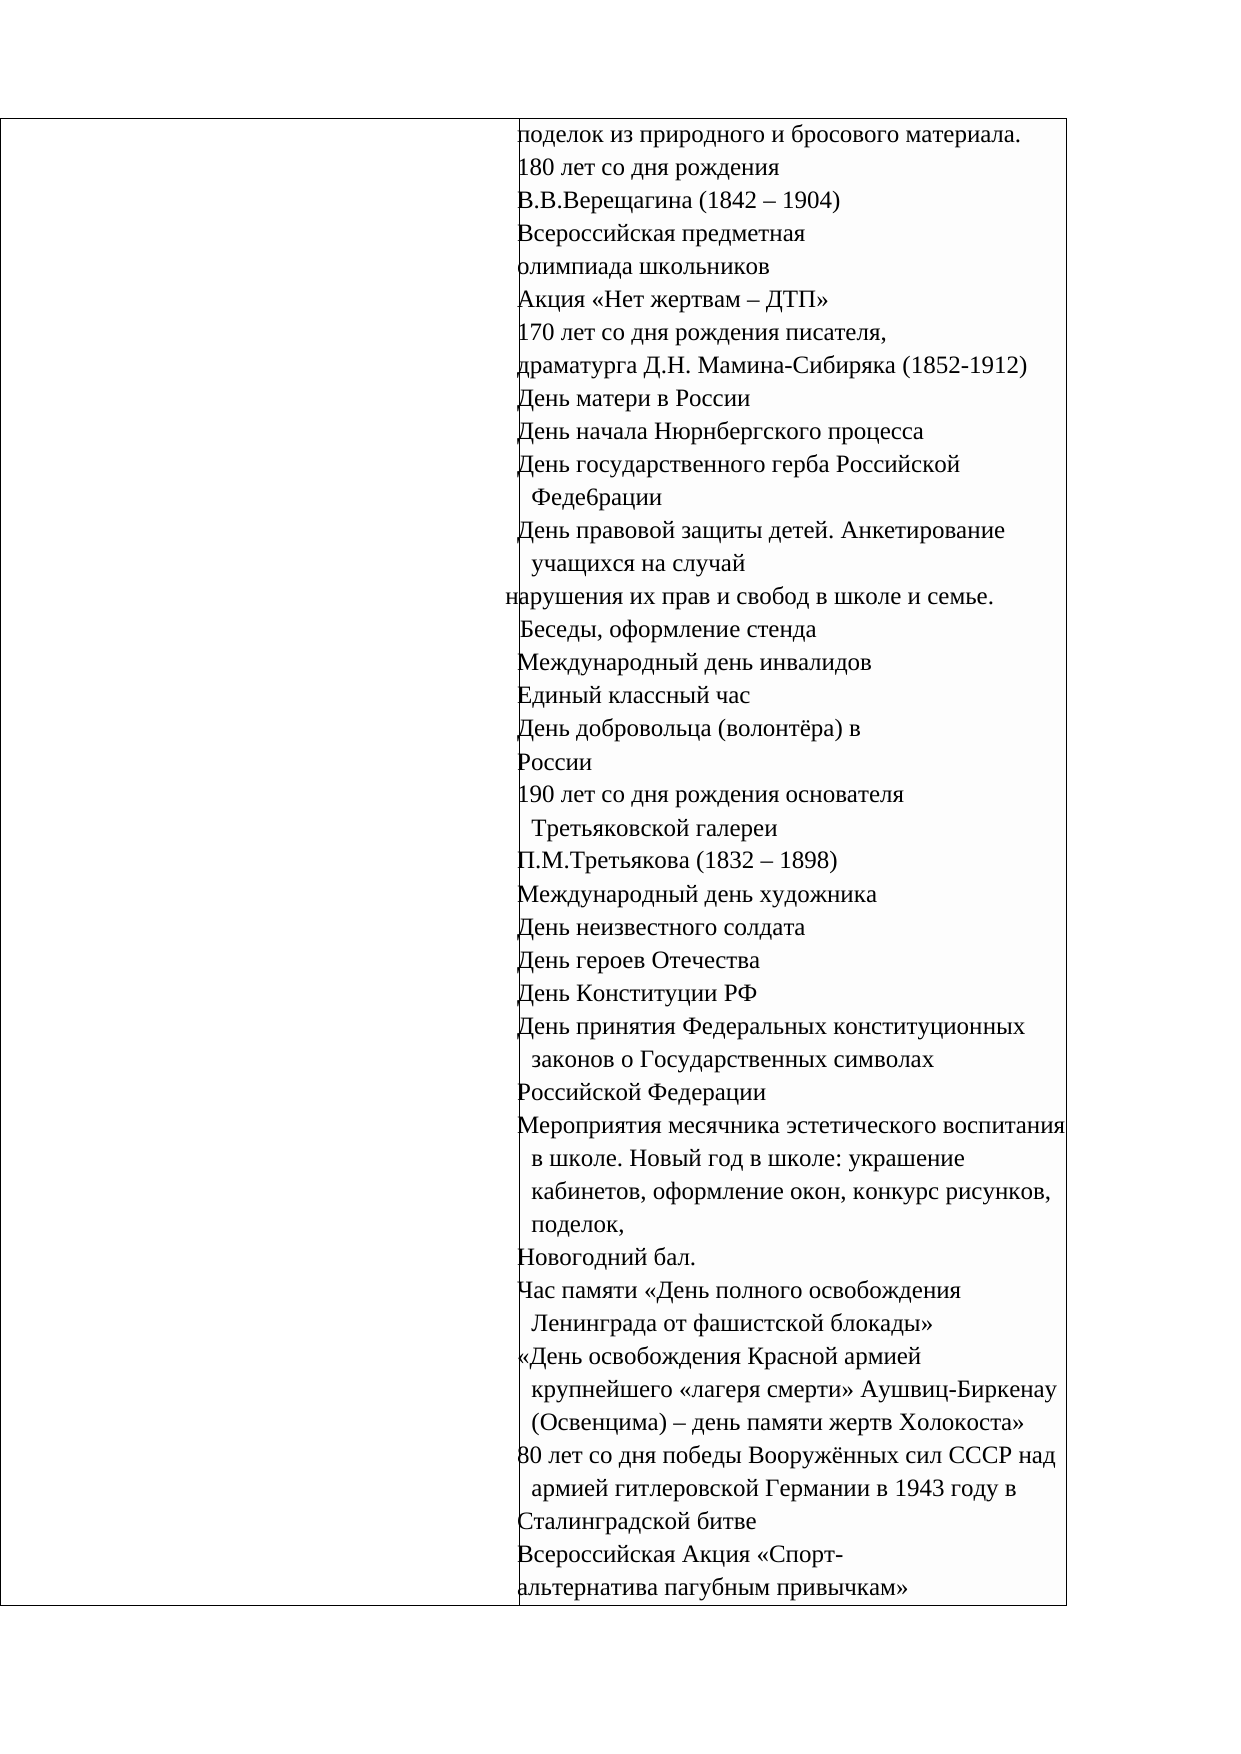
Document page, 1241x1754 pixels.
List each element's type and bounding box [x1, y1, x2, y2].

table_cell [1, 119, 519, 1605]
table_cell [520, 119, 1066, 1605]
